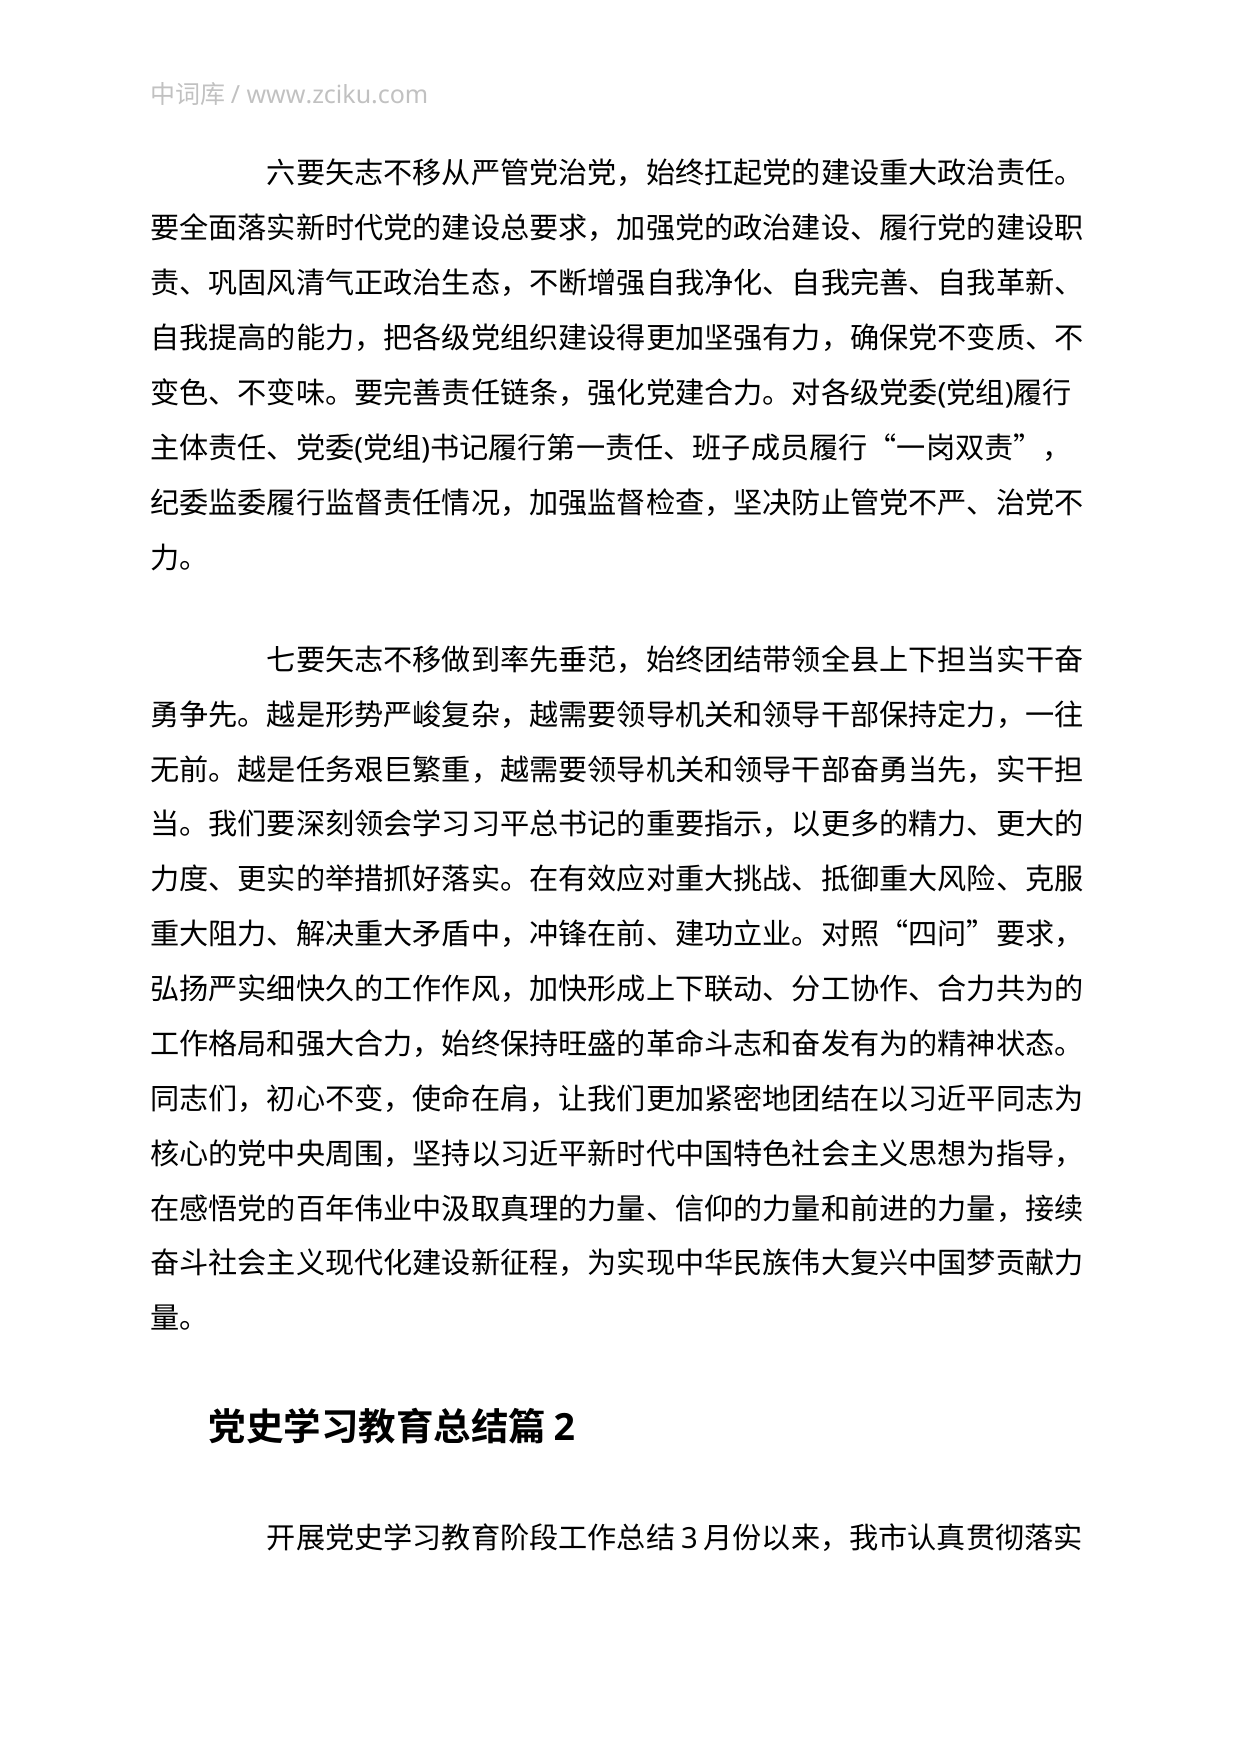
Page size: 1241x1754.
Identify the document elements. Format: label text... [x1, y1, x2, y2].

text 六要矢志不移从严管党治党，始终扛起党的建设重大政治责任。要全面落实新时代党的建设总要求，加强党的政治建设、履行党的建设职责、巩固风清气正政治生态，不断增强自我净化、自我完善、自我革新、自我提高的能力，把各级党组织建设得更加坚强有力，确保党不变质、不变色、不变味。要完善责任链条，强化党建合力。对各级党委(党组)履行主体责任、党委(党组)书记履行第一责任、班子成员履行“一岗双责”，纪委监委履行监督责任情况，加强监督检查，坚决防止管党不严、治党不力。 [150, 150, 1090, 577]
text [150, 1514, 1090, 1557]
text 党史学习教育总结篇2 [150, 1397, 1090, 1451]
text 七要矢志不移做到率先垂范，始终团结带领全县上下担当实干奋勇争先。越是形势严峻复杂，越需要领导机关和领导干部保持定力，一往无前。越是任务艰巨繁重，越需要领导机关和领导干部奋勇当先，实干担当。我们要深刻领会学习习平总书记的重要指示，以更多的精力、更大的力度、更实的举措抓好落实。在有效应对重大挑战、抵御重大风险、克服重大阻力、解决重大矛盾中，冲锋在前、建功立业。对照“四问”要求，弘扬严实细快久的工作作风，加快形成上下联动、分工协作、合力共为的工作格局和强大合力，始终保持旺盛的革命斗志和奋发有为的精神状态。同志们，初心不变，使命在肩，让我们更加紧密地团结在以习近平同志为核心的党中央周围，坚持以习近平新时代中国特色社会主义思想为指导，在感悟党的百年伟业中汲取真理的力量、信仰的力量和前进的力量，接续奋斗社会主义现代化建设新征程，为实现中华民族伟大复兴中国梦贡献力量。 [150, 636, 1090, 1337]
